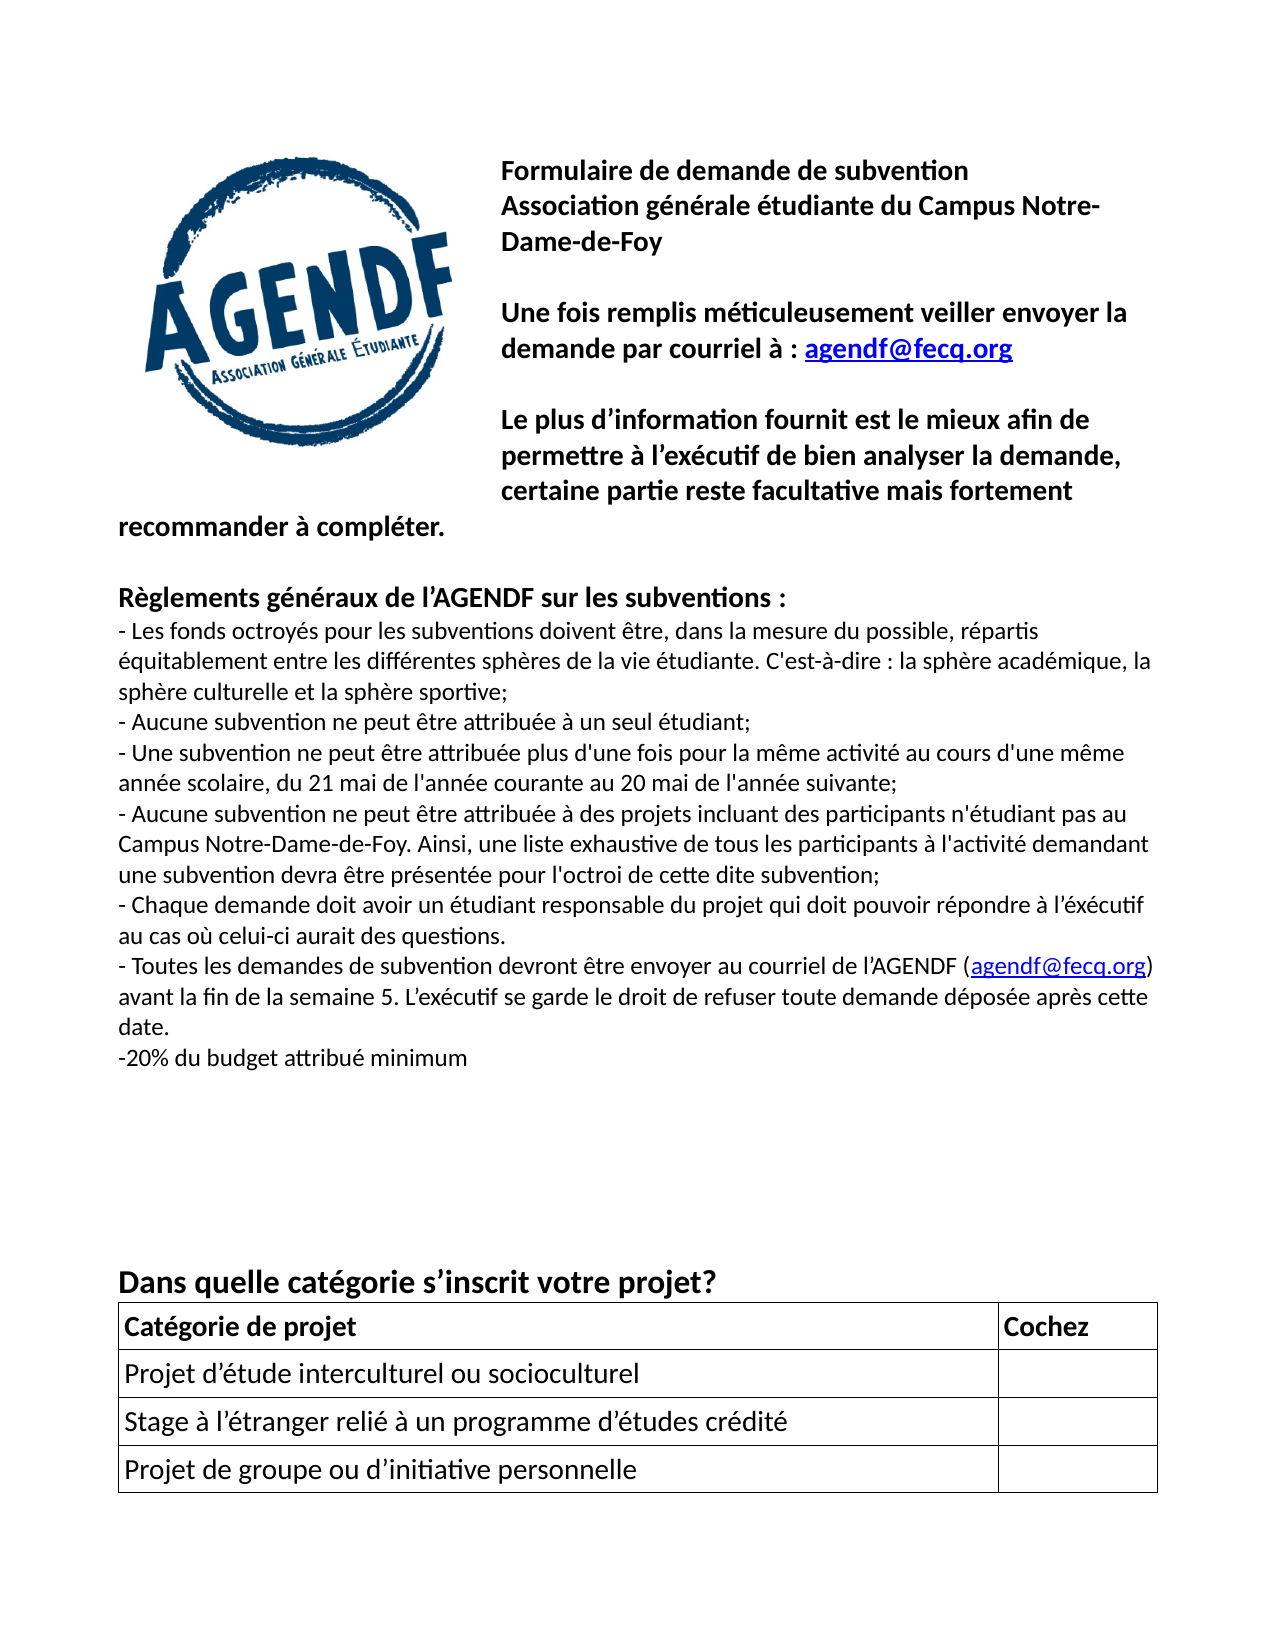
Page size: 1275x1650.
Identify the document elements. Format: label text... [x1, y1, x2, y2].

text - Aucune subvention ne peut être attribuée à un seul étudiant; [118, 706, 1157, 737]
text Règlements généraux de l’AGENDF sur les subventions : [118, 579, 1157, 615]
text - Toutes les demandes de subvention devront être envoyer au courriel de l’AGENDF (agendf@fecq.org) avant la fin de la semaine 5. L’exécutif se garde le droit de refuser toute demande déposée après cette date. [118, 951, 1157, 1042]
table_header Cochez [999, 1303, 1157, 1349]
table_cell [999, 1350, 1157, 1397]
text Association générale étudiante du Campus Notre-Dame-de-Foy [483, 187, 1157, 258]
text Une fois remplis méticuleusement veiller envoyer la demande par courriel à : agendf@fecq.org [483, 294, 1157, 365]
table_header Catégorie de projet [119, 1303, 998, 1349]
text Dans quelle catégorie s’inscrit votre projet? [118, 1261, 1157, 1302]
text Formulaire de demande de subvention [483, 152, 1157, 187]
text Le plus d’information fournit est le mieux afin de permettre à l’exécutif de bien analyser la demande, certaine partie reste facultative mais fortement recommander à compléter. [118, 401, 1157, 543]
picture [117, 118, 483, 498]
table_cell [999, 1446, 1157, 1492]
text - Les fonds octroyés pour les subventions doivent être, dans la mesure du possible, répartis équitablement entre les différentes sphères de la vie étudiante. C'est-à-dire : la sphère académique, la sphère culturelle et la sphère sportive; [118, 615, 1157, 706]
table_cell Stage à l’étranger relié à un programme d’études crédité [119, 1398, 998, 1444]
text - Aucune subvention ne peut être attribuée à des projets incluant des participants n'étudiant pas au Campus Notre-Dame-de-Foy. Ainsi, une liste exhaustive de tous les participants à l'activité demandant une subvention devra être présentée pour l'octroi de cette dite subvention; [118, 798, 1157, 889]
table_cell Projet de groupe ou d’initiative personnelle [119, 1446, 998, 1492]
table_cell Projet d’étude interculturel ou socioculturel [119, 1350, 998, 1397]
text -20% du budget attribué minimum [118, 1042, 1157, 1073]
text - Une subvention ne peut être attribuée plus d'une fois pour la même activité au cours d'une même année scolaire, du 21 mai de l'année courante au 20 mai de l'année suivante; [118, 737, 1157, 798]
text - Chaque demande doit avoir un étudiant responsable du projet qui doit pouvoir répondre à l’éxécutif au cas où celui-ci aurait des questions. [118, 889, 1157, 951]
table_cell [999, 1398, 1157, 1444]
